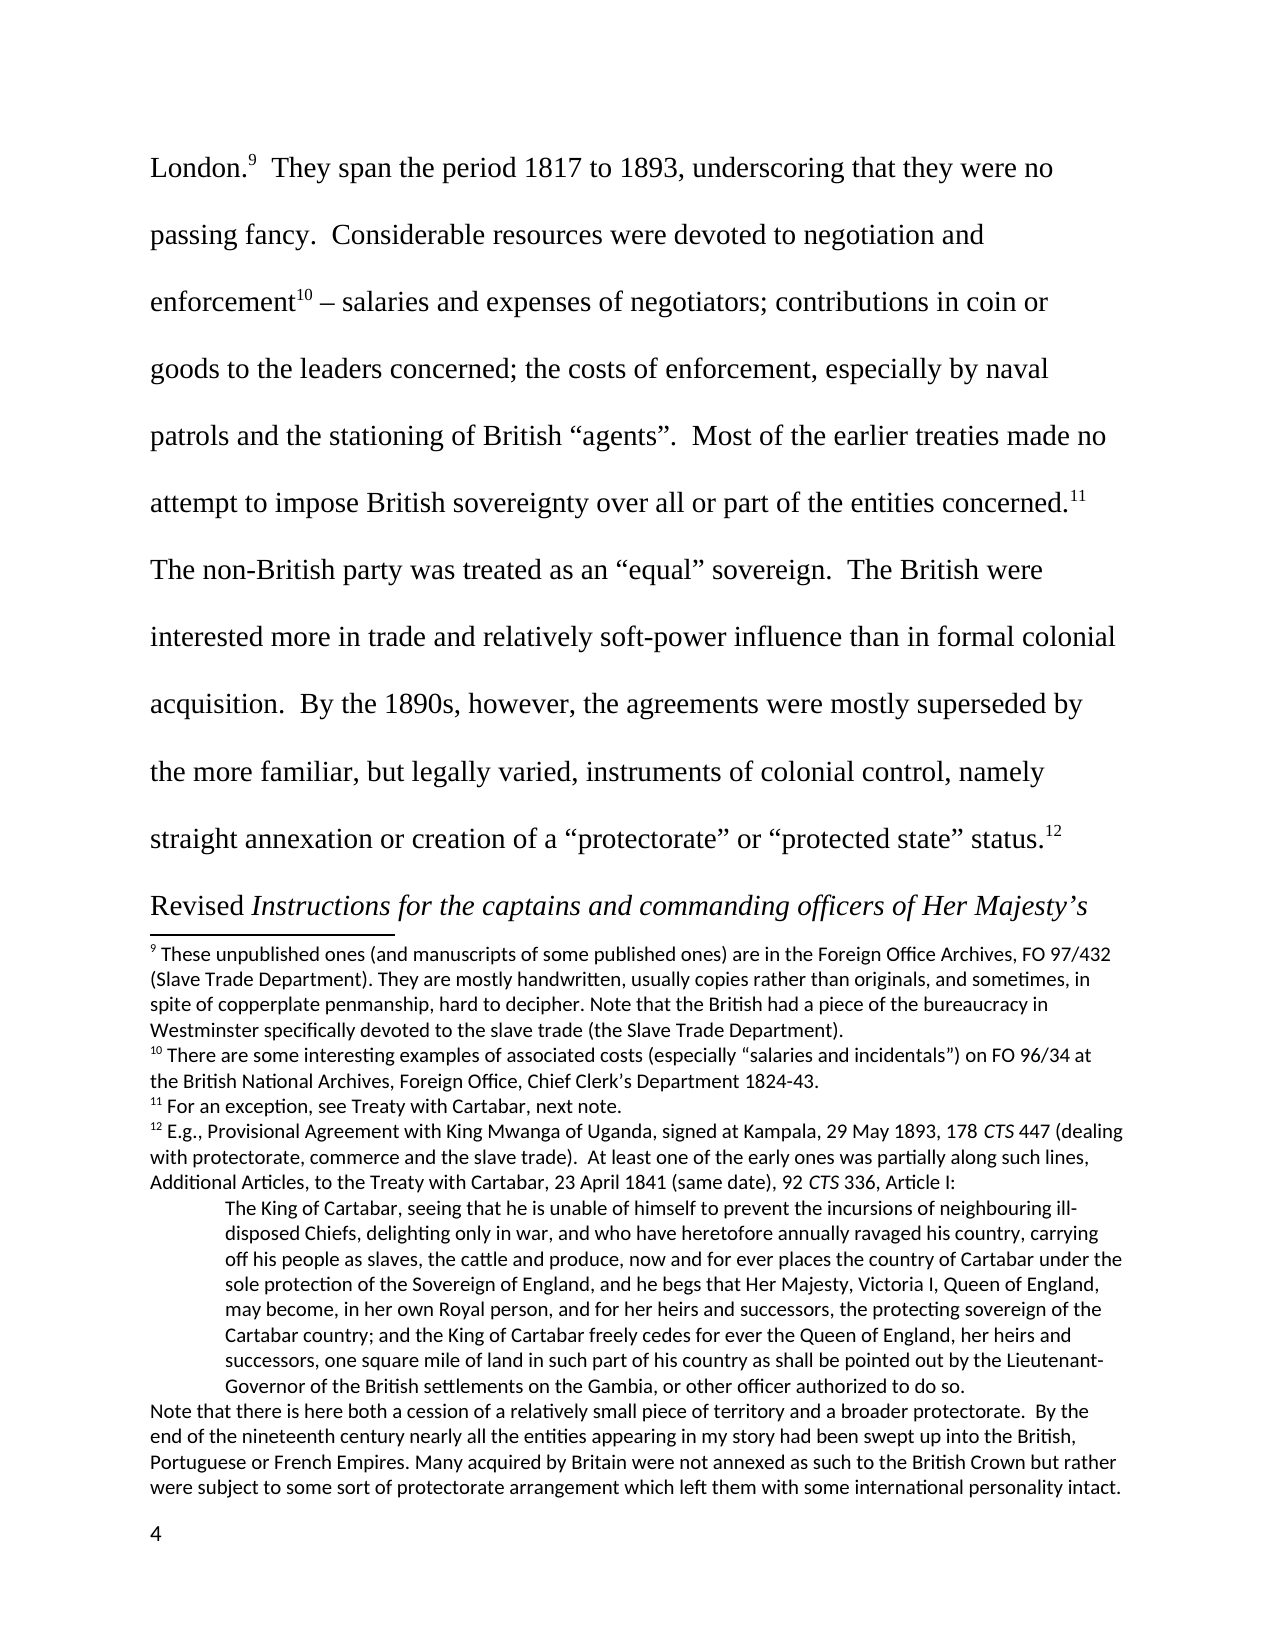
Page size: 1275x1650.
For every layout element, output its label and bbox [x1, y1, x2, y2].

text [150, 150, 1125, 921]
